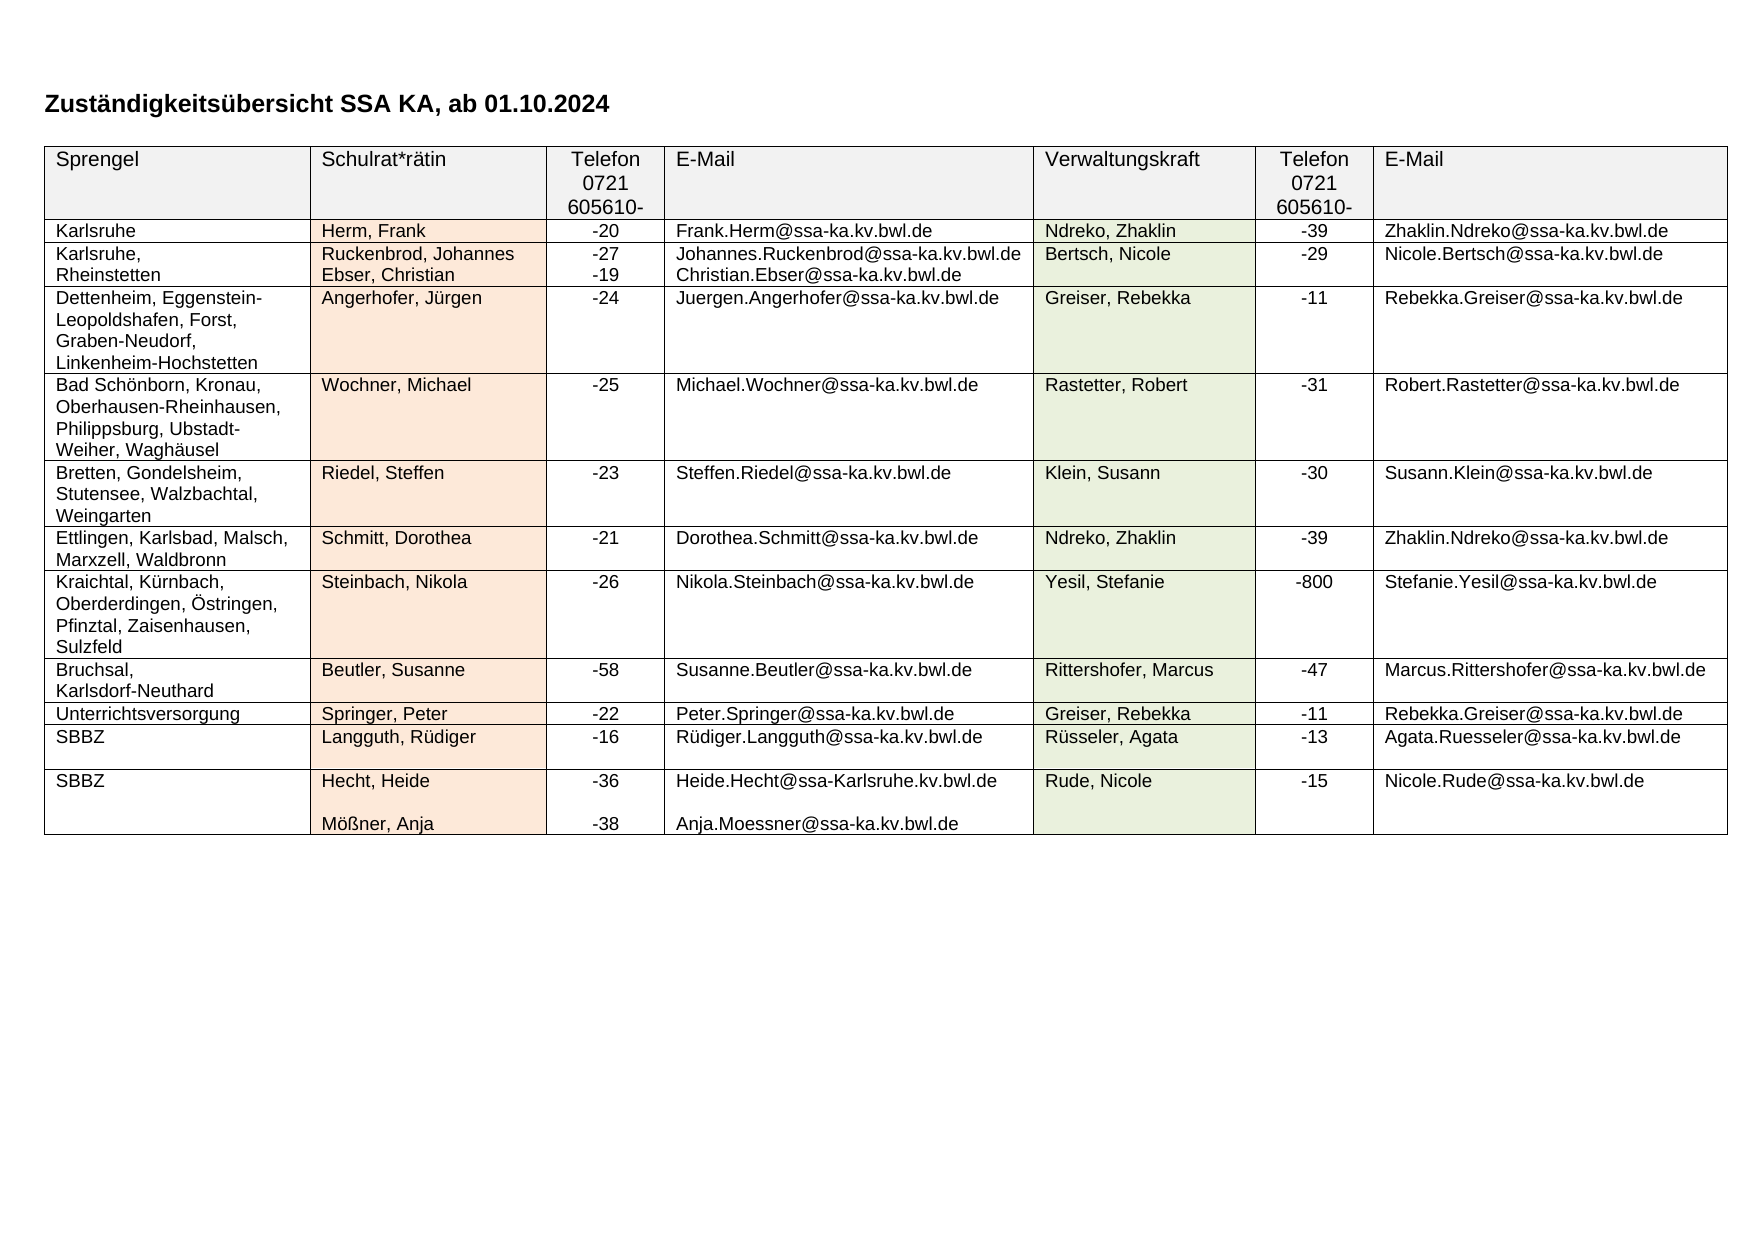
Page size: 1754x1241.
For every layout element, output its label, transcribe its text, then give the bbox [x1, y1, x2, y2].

table_cell Unterrichtsversorgung [45, 703, 310, 724]
table_cell Bretten, Gondelsheim, Stutensee, Walzbachtal, Weingarten [45, 461, 310, 526]
table_cell Nikola.Steinbach@ssa-ka.kv.bwl.de [665, 571, 1033, 658]
table_header Sprengel [45, 147, 310, 219]
table_cell Steinbach, Nikola [311, 571, 546, 658]
table_cell -58 [547, 659, 664, 702]
table_cell Bertsch, Nicole [1034, 243, 1255, 286]
table_cell Frank.Herm@ssa-ka.kv.bwl.de [665, 220, 1033, 242]
table_cell Springer, Peter [311, 703, 546, 724]
table_cell Zhaklin.Ndreko@ssa-ka.kv.bwl.de [1374, 220, 1727, 242]
table_cell Bruchsal, Karlsdorf-Neuthard [45, 659, 310, 702]
table_cell Peter.Springer@ssa-ka.kv.bwl.de [665, 703, 1033, 724]
table_cell Rüdiger.Langguth@ssa-ka.kv.bwl.de [665, 725, 1033, 768]
table_cell -47 [1256, 659, 1373, 702]
table_cell -25 [547, 374, 664, 460]
table_cell -11 [1256, 703, 1373, 724]
table_cell -21 [547, 527, 664, 570]
table_cell Agata.Ruesseler@ssa-ka.kv.bwl.de [1374, 725, 1727, 768]
table_header Verwaltungskraft [1034, 147, 1255, 219]
table_cell -15 [1256, 770, 1373, 834]
table_cell Susann.Klein@ssa-ka.kv.bwl.de [1374, 461, 1727, 526]
table_header E-Mail [1374, 147, 1727, 219]
table_cell Ruckenbrod, Johannes Ebser, Christian [311, 243, 546, 286]
table_cell Karlsruhe [45, 220, 310, 242]
table_cell Bad Schönborn, Kronau, Oberhausen-Rheinhausen, Philippsburg, Ubstadt-Weiher, Waghäusel [45, 374, 310, 460]
table_cell Greiser, Rebekka [1034, 703, 1255, 724]
table_cell Langguth, Rüdiger [311, 725, 546, 768]
table_cell Karlsruhe, Rheinstetten [45, 243, 310, 286]
table_cell -22 [547, 703, 664, 724]
table_cell -39 [1256, 527, 1373, 570]
table_cell Schmitt, Dorothea [311, 527, 546, 570]
table_cell -20 [547, 220, 664, 242]
table_cell Johannes.Ruckenbrod@ssa-ka.kv.bwl.de Christian.Ebser@ssa-ka.kv.bwl.de [665, 243, 1033, 286]
table_cell Ndreko, Zhaklin [1034, 220, 1255, 242]
table_cell -11 [1256, 287, 1373, 373]
text Zuständigkeitsübersicht SSA KA, ab 01.10.2024 [44, 89, 1636, 117]
table_cell Dettenheim, Eggenstein-Leopoldshafen, Forst, Graben-Neudorf, Linkenheim-Hochstetten [45, 287, 310, 373]
table_cell -26 [547, 571, 664, 658]
table_cell Steffen.Riedel@ssa-ka.kv.bwl.de [665, 461, 1033, 526]
table_header Telefon 0721 605610- [547, 147, 664, 219]
table_cell Susanne.Beutler@ssa-ka.kv.bwl.de [665, 659, 1033, 702]
table_cell Rebekka.Greiser@ssa-ka.kv.bwl.de [1374, 287, 1727, 373]
table_cell -27 -19 [547, 243, 664, 286]
table_cell Kraichtal, Kürnbach, Oberderdingen, Östringen, Pfinztal, Zaisenhausen, Sulzfeld [45, 571, 310, 658]
table_cell Dorothea.Schmitt@ssa-ka.kv.bwl.de [665, 527, 1033, 570]
table_cell Michael.Wochner@ssa-ka.kv.bwl.de [665, 374, 1033, 460]
table_cell Robert.Rastetter@ssa-ka.kv.bwl.de [1374, 374, 1727, 460]
table_cell -36 -38 [547, 770, 664, 834]
table_cell SBBZ [45, 725, 310, 768]
table_cell -23 [547, 461, 664, 526]
table_cell -800 [1256, 571, 1373, 658]
table_cell SBBZ [45, 770, 310, 834]
table_cell Herm, Frank [311, 220, 546, 242]
table_cell Stefanie.Yesil@ssa-ka.kv.bwl.de [1374, 571, 1727, 658]
table_cell Rüsseler, Agata [1034, 725, 1255, 768]
table_cell -29 [1256, 243, 1373, 286]
table_cell Klein, Susann [1034, 461, 1255, 526]
table_cell Nicole.Bertsch@ssa-ka.kv.bwl.de [1374, 243, 1727, 286]
table_cell -31 [1256, 374, 1373, 460]
table_cell Beutler, Susanne [311, 659, 546, 702]
table_cell -30 [1256, 461, 1373, 526]
table_header Telefon 0721 605610- [1256, 147, 1373, 219]
table_cell Zhaklin.Ndreko@ssa-ka.kv.bwl.de [1374, 527, 1727, 570]
table_cell -13 [1256, 725, 1373, 768]
table_cell Riedel, Steffen [311, 461, 546, 526]
table_cell Wochner, Michael [311, 374, 546, 460]
table_cell Rittershofer, Marcus [1034, 659, 1255, 702]
table_cell -39 [1256, 220, 1373, 242]
table_cell Juergen.Angerhofer@ssa-ka.kv.bwl.de [665, 287, 1033, 373]
table_cell Rastetter, Robert [1034, 374, 1255, 460]
table_header Schulrat*rätin [311, 147, 546, 219]
table_cell Angerhofer, Jürgen [311, 287, 546, 373]
table_cell Greiser, Rebekka [1034, 287, 1255, 373]
table_cell Yesil, Stefanie [1034, 571, 1255, 658]
table_header E-Mail [665, 147, 1033, 219]
table_cell -16 [547, 725, 664, 768]
table_cell Heide.Hecht@ssa-Karlsruhe.kv.bwl.de Anja.Moessner@ssa-ka.kv.bwl.de [665, 770, 1033, 834]
table_cell Rude, Nicole [1034, 770, 1255, 834]
table_cell Rebekka.Greiser@ssa-ka.kv.bwl.de [1374, 703, 1727, 724]
table_cell Ettlingen, Karlsbad, Malsch, Marxzell, Waldbronn [45, 527, 310, 570]
table_cell Hecht, Heide Mößner, Anja [311, 770, 546, 834]
table_cell Nicole.Rude@ssa-ka.kv.bwl.de [1374, 770, 1727, 834]
table_cell Ndreko, Zhaklin [1034, 527, 1255, 570]
table_cell Marcus.Rittershofer@ssa-ka.kv.bwl.de [1374, 659, 1727, 702]
table_cell -24 [547, 287, 664, 373]
